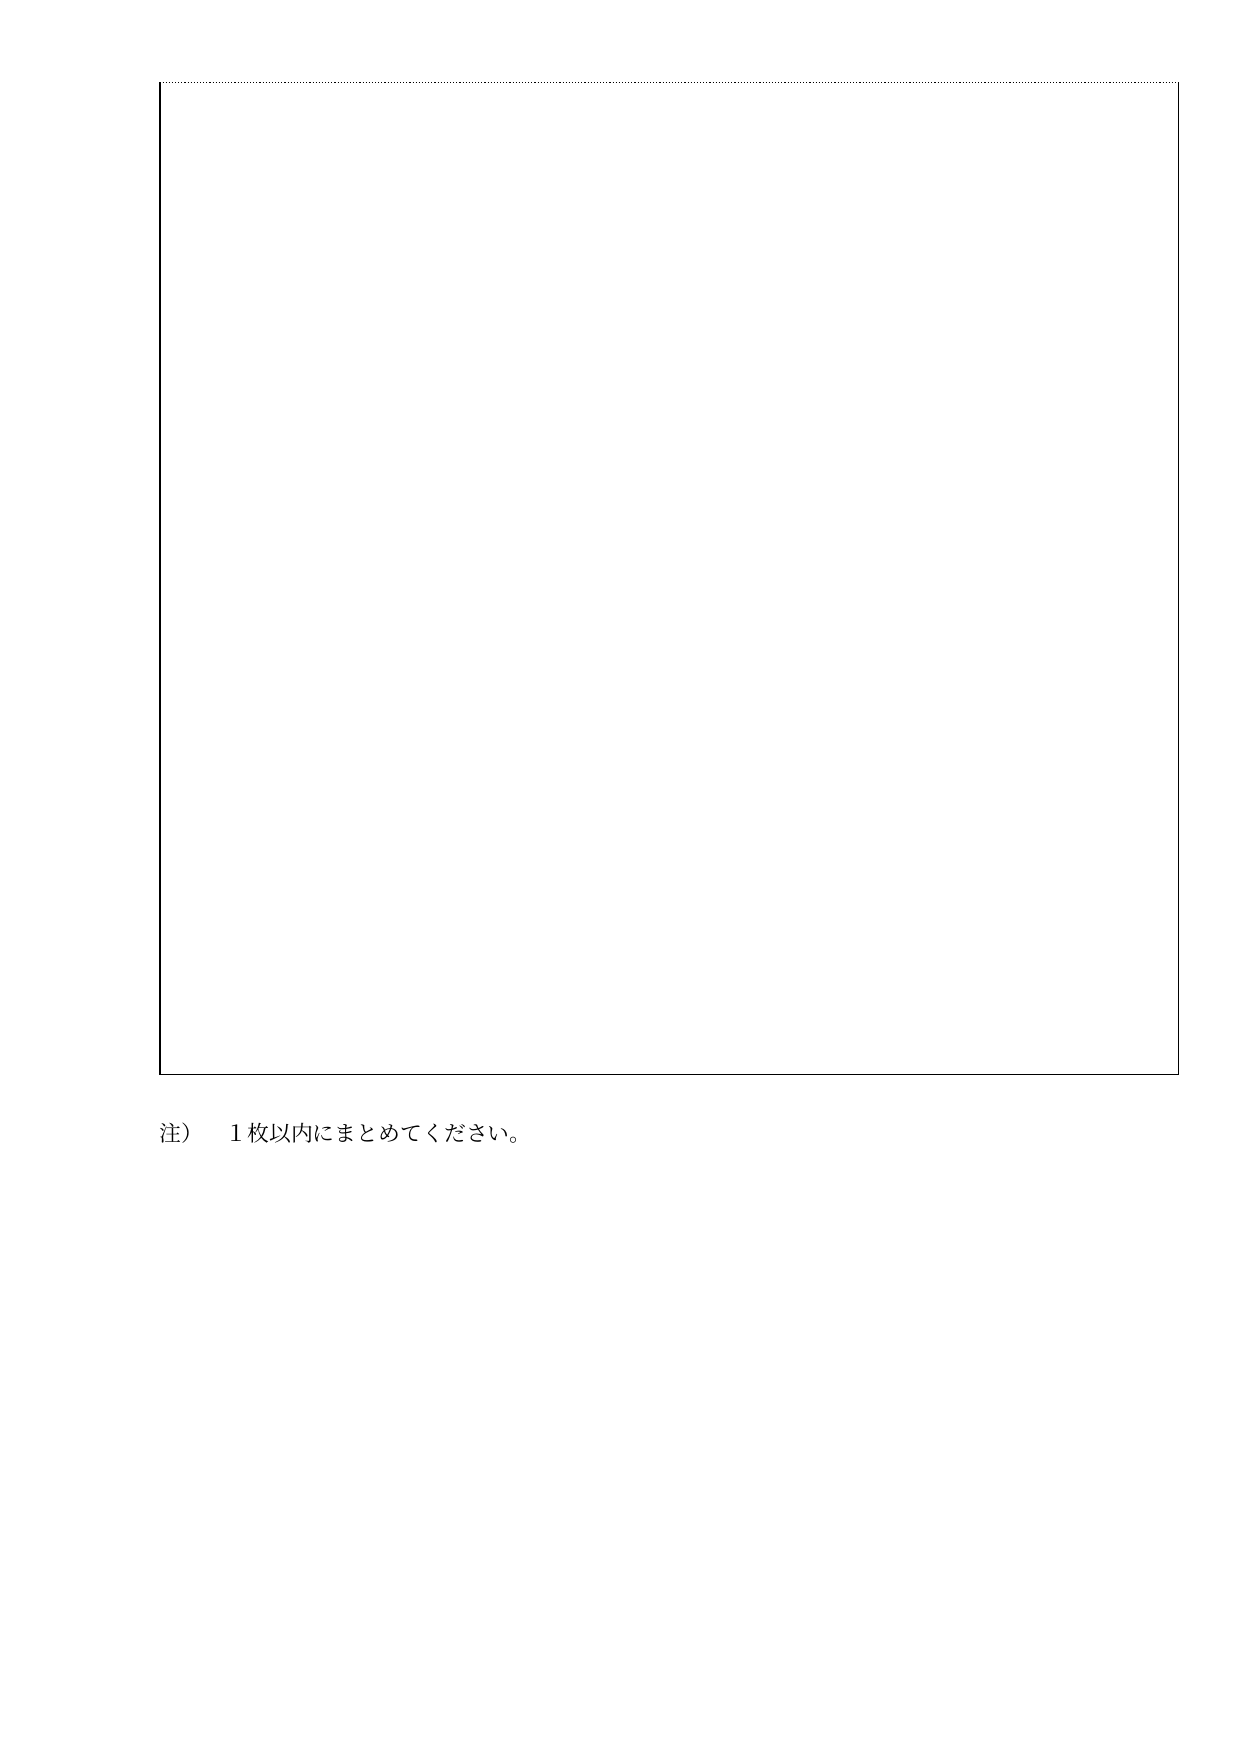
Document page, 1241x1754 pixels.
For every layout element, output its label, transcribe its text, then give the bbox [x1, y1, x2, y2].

table_cell [161, 82, 1178, 1074]
text 注） １枚以内にまとめてください。 [138, 1113, 1163, 1150]
